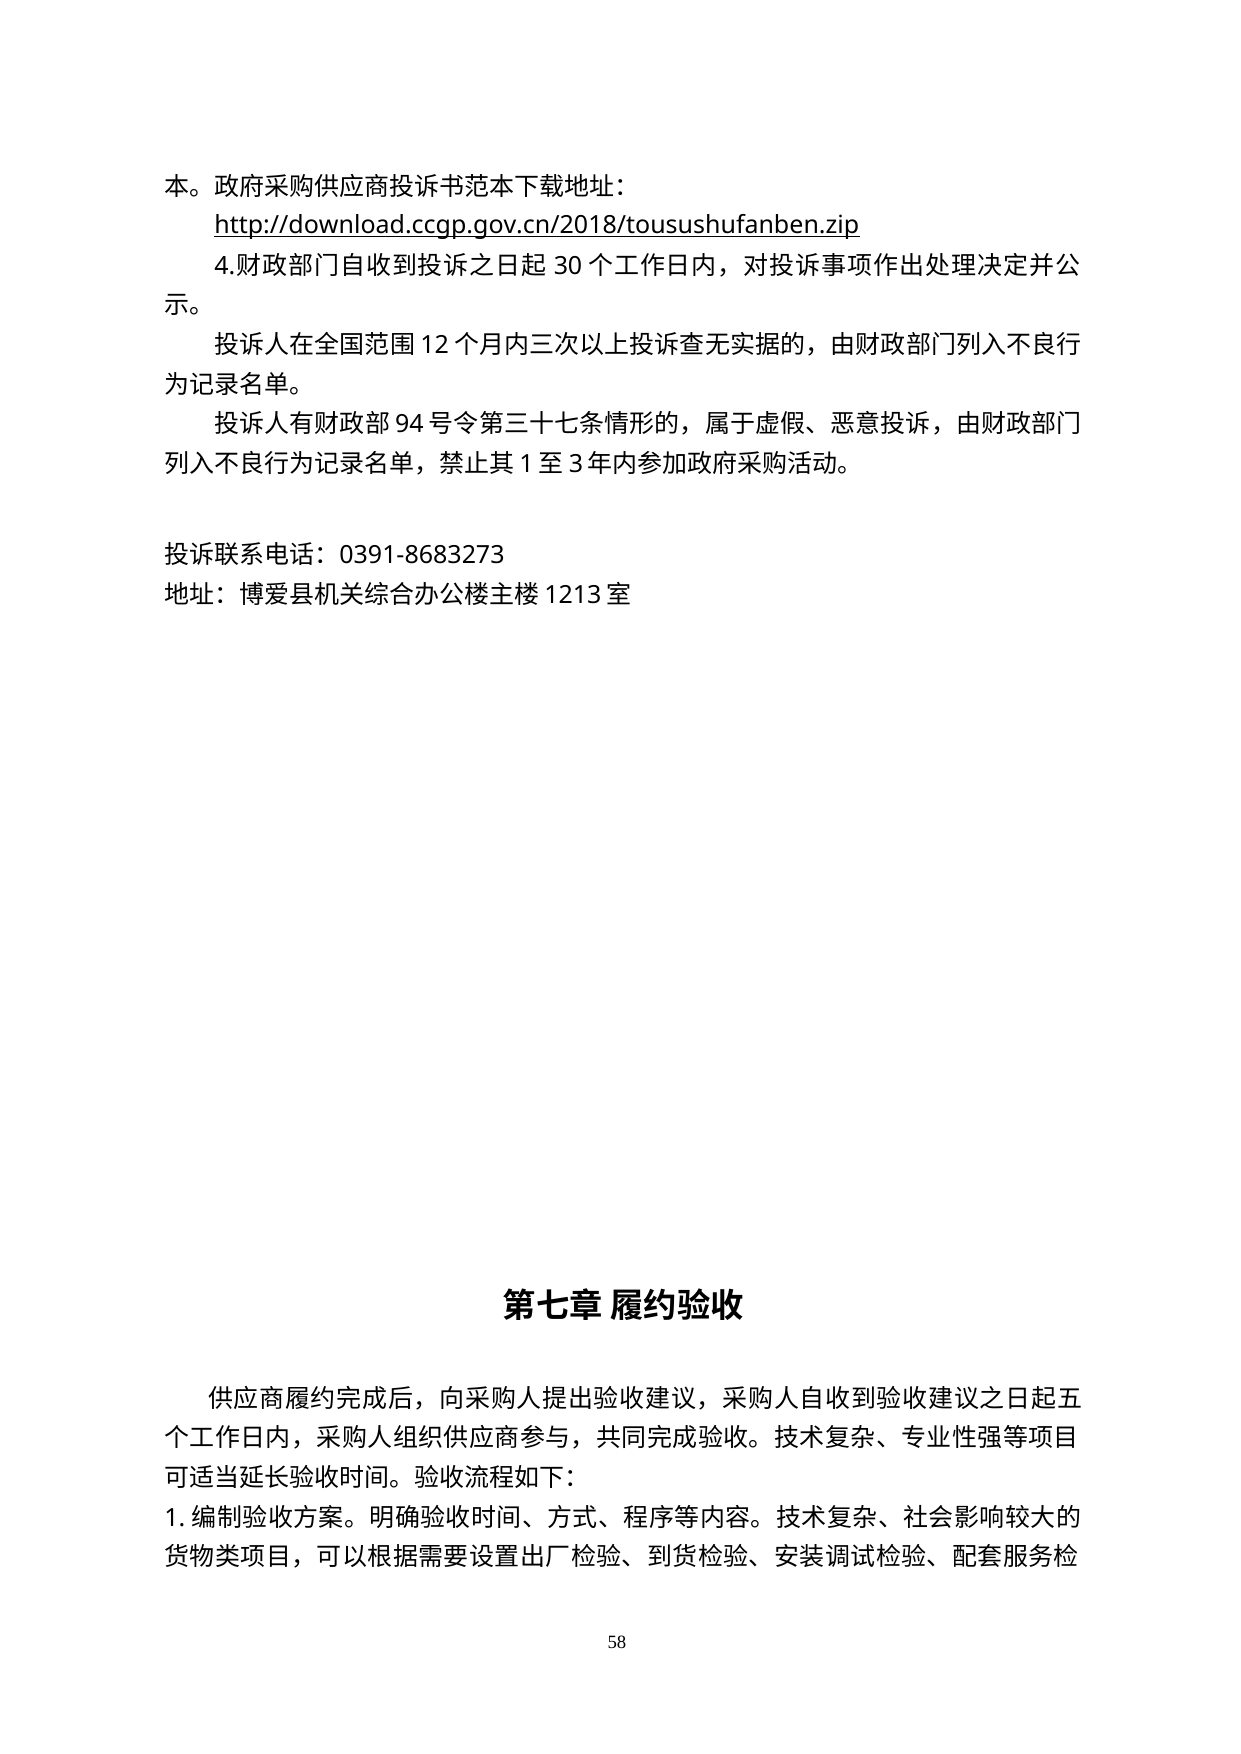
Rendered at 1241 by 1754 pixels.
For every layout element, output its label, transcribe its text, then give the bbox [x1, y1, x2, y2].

text 投诉人有财政部94号令第三十七条情形的，属于虚假、恶意投诉，由财政部门列入不良行为记录名单，禁止其1至3年内参加政府采购活动。 [164, 402, 1082, 481]
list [164, 1495, 1082, 1574]
text 投诉联系电话：0391-8683273 [164, 533, 1082, 573]
list 4.财政部门自收到投诉之日起30个工作日内，对投诉事项作出处理决定并公示。 [164, 244, 1082, 323]
text http://download.ccgp.gov.cn/2018/tousushufanben.zip [164, 204, 1082, 244]
subtitle 第七章 履约验收 [164, 1263, 1082, 1342]
text 地址：博爱县机关综合办公楼主楼1213室 [164, 573, 1082, 612]
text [164, 164, 1082, 204]
text 投诉人在全国范围12个月内三次以上投诉查无实据的，由财政部门列入不良行为记录名单。 [164, 323, 1082, 402]
text 供应商履约完成后，向采购人提出验收建议，采购人自收到验收建议之日起五个工作日内，采购人组织供应商参与，共同完成验收。技术复杂、专业性强等项目可适当延长验收时间。验收流程如下： [164, 1377, 1082, 1495]
